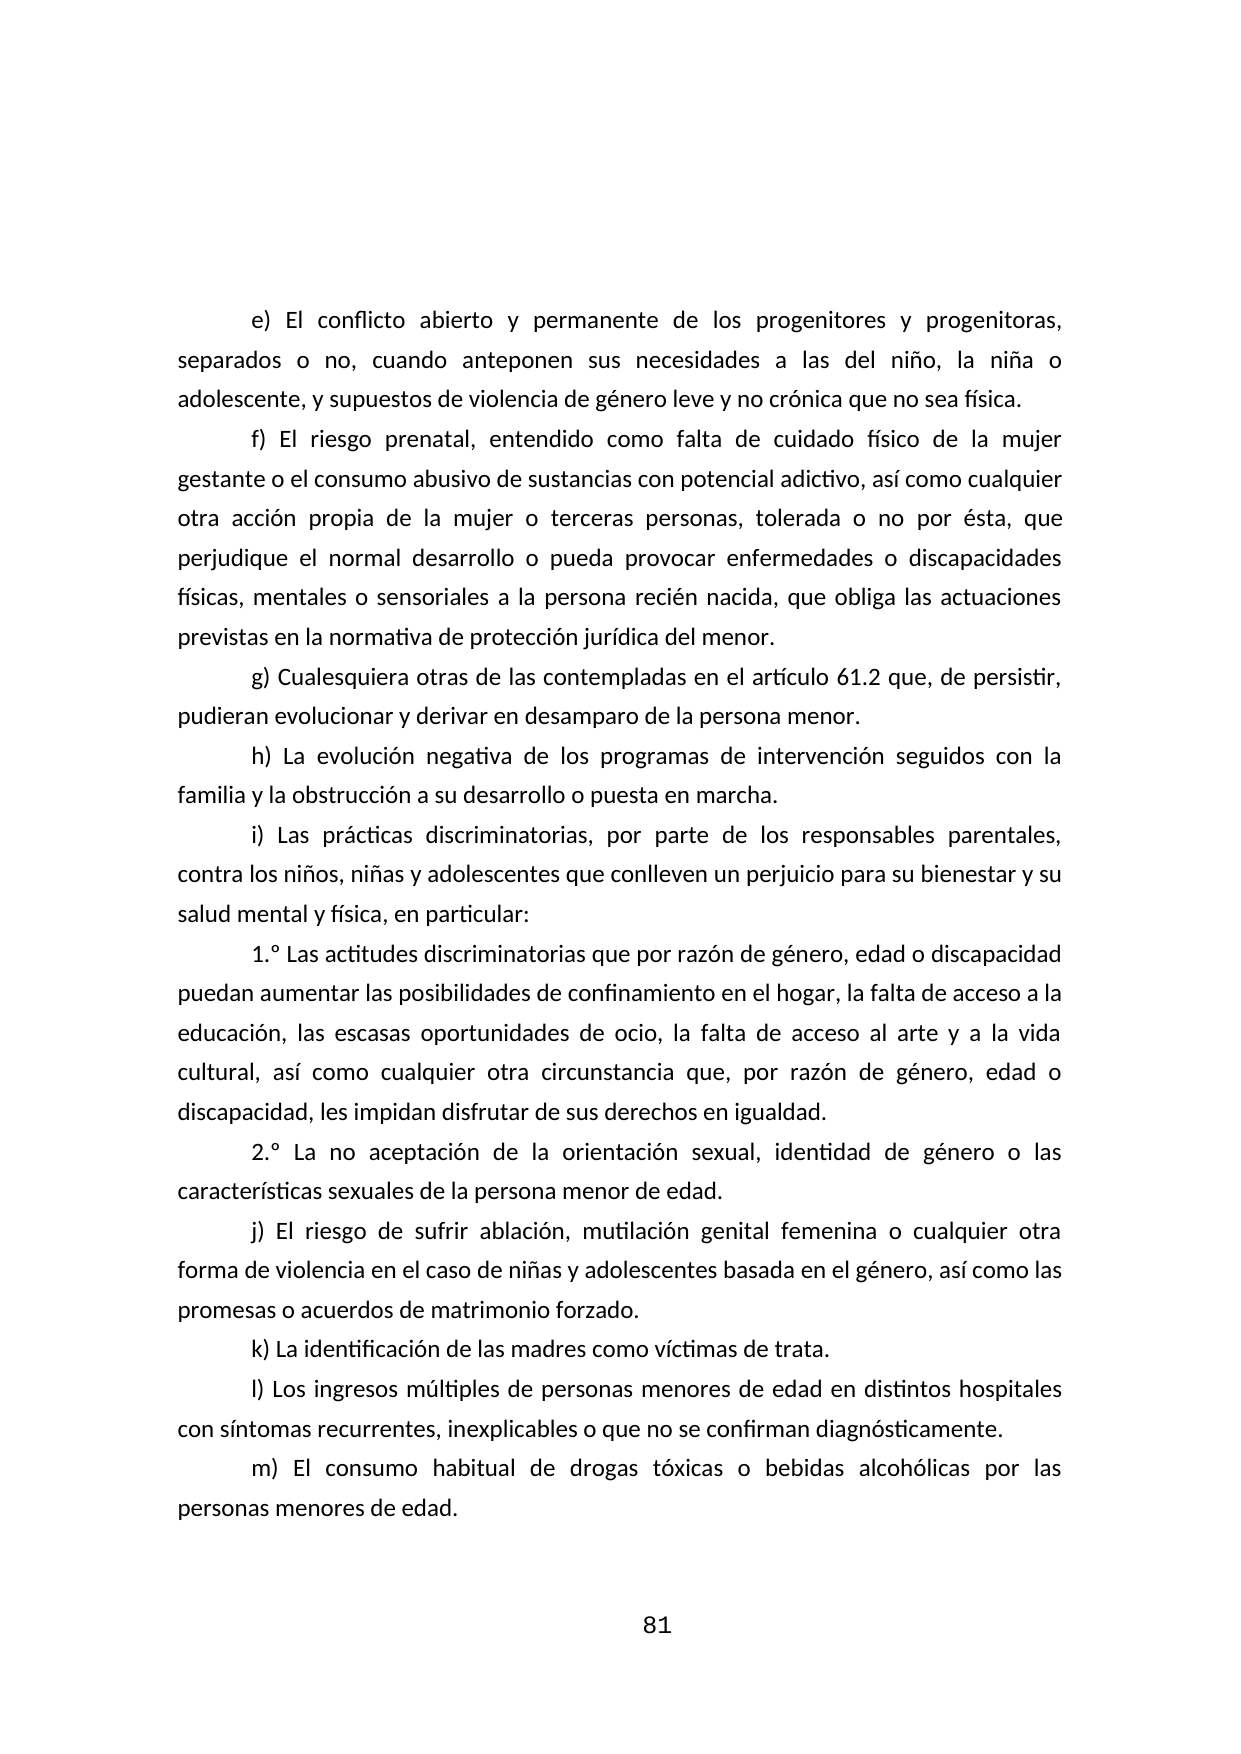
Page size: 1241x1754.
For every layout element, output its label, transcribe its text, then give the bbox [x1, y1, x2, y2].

text k) La identificación de las madres como víctimas de trata. [177, 1324, 1063, 1364]
text j) El riesgo de sufrir ablación, mutilación genital femenina o cualquier otra forma de violencia en el caso de niñas y adolescentes basada en el género, así como las promesas o acuerdos de matrimonio forzado. [177, 1206, 1063, 1324]
text m) El consumo habitual de drogas tóxicas o bebidas alcohólicas por las personas menores de edad. [177, 1443, 1063, 1522]
text 1.º Las actitudes discriminatorias que por razón de género, edad o discapacidad puedan aumentar las posibilidades de confinamiento en el hogar, la falta de acceso a la educación, las escasas oportunidades de ocio, la falta de acceso al arte y a la vida cultural, así como cualquier otra circunstancia que, por razón de género, edad o discapacidad, les impidan disfrutar de sus derechos en igualdad. [177, 929, 1063, 1127]
text h) La evolución negativa de los programas de intervención seguidos con la familia y la obstrucción a su desarrollo o puesta en marcha. [177, 731, 1063, 810]
text f) El riesgo prenatal, entendido como falta de cuidado físico de la mujer gestante o el consumo abusivo de sustancias con potencial adictivo, así como cualquier otra acción propia de la mujer o terceras personas, tolerada o no por ésta, que perjudique el normal desarrollo o pueda provocar enfermedades o discapacidades físicas, mentales o sensoriales a la persona recién nacida, que obliga las actuaciones previstas en la normativa de protección jurídica del menor. [177, 414, 1063, 652]
text g) Cualesquiera otras de las contempladas en el artículo 61.2 que, de persistir, pudieran evolucionar y derivar en desamparo de la persona menor. [177, 652, 1063, 731]
text e) El conflicto abierto y permanente de los progenitores y progenitoras, separados o no, cuando anteponen sus necesidades a las del niño, la niña o adolescente, y supuestos de violencia de género leve y no crónica que no sea física. [177, 295, 1063, 414]
text 2.º La no aceptación de la orientación sexual, identidad de género o las características sexuales de la persona menor de edad. [177, 1127, 1063, 1206]
text i) Las prácticas discriminatorias, por parte de los responsables parentales, contra los niños, niñas y adolescentes que conlleven un perjuicio para su bienestar y su salud mental y física, en particular: [177, 810, 1063, 929]
text l) Los ingresos múltiples de personas menores de edad en distintos hospitales con síntomas recurrentes, inexplicables o que no se confirman diagnósticamente. [177, 1364, 1063, 1443]
